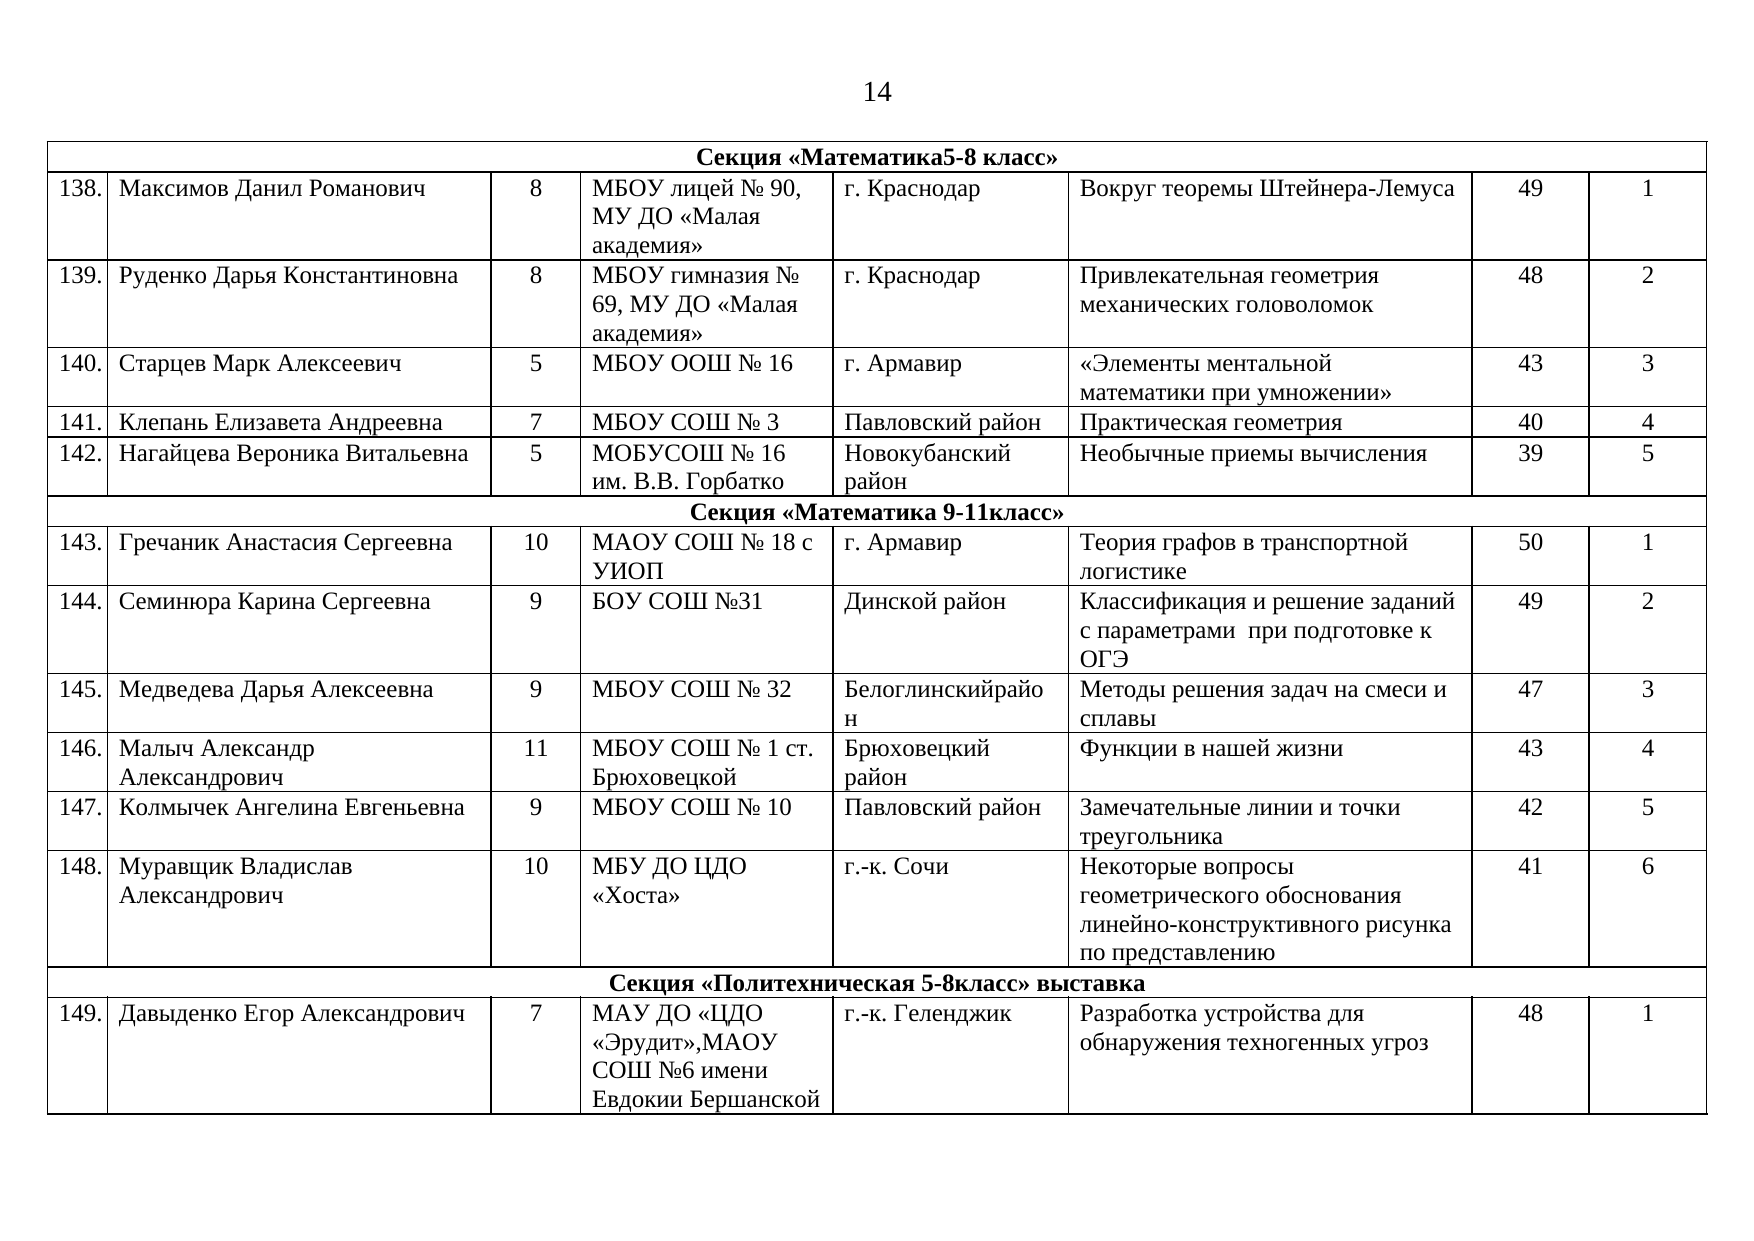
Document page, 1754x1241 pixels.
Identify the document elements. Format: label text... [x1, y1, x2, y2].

table_cell Разработка устройства для обнаружения техногенных угроз [1069, 998, 1471, 1113]
table_cell Замечательные линии и точки треугольника [1069, 792, 1471, 849]
table_cell МОБУСОШ № 16 им. В.В. Горбатко [581, 438, 832, 495]
table_cell г. Армавир [834, 527, 1068, 584]
table_cell [48, 438, 107, 495]
table_cell Динской район [834, 586, 1068, 672]
table_cell Малыч Александр Александрович [108, 733, 490, 791]
table_cell Практическая геометрия [1069, 407, 1471, 436]
table_cell Клепань Елизавета Андреевна [108, 407, 490, 436]
table_cell МБОУ СОШ № 1 ст. Брюховецкой [581, 733, 832, 791]
table_cell «Элементы ментальной математики при умножении» [1069, 348, 1471, 406]
table_cell Новокубанский район [834, 438, 1068, 495]
table_cell Брюховецкий район [834, 733, 1068, 791]
table_cell МБОУ лицей № 90, МУ ДО «Малая академия» [581, 173, 832, 259]
table_cell Методы решения задач на смеси и сплавы [1069, 674, 1471, 731]
table_cell 8 [492, 261, 580, 347]
table_cell МБОУ СОШ № 32 [581, 674, 832, 731]
table_cell [48, 674, 107, 731]
table_cell 3 [1590, 674, 1706, 731]
table_cell 7 [492, 998, 580, 1113]
table_cell Старцев Марк Алексеевич [108, 348, 490, 406]
table_cell 47 [1473, 674, 1588, 731]
table_cell МБОУ СОШ № 10 [581, 792, 832, 849]
table_cell 39 [1473, 438, 1588, 495]
table_cell [48, 733, 107, 791]
table_cell 7 [492, 407, 580, 436]
table_cell МБОУ СОШ № 3 [581, 407, 832, 436]
table_cell 50 [1473, 527, 1588, 584]
table_cell МБОУ гимназия № 69, МУ ДО «Малая академия» [581, 261, 832, 347]
table_cell [48, 792, 107, 849]
table_cell Секция «Математика5-8 класс» [48, 142, 1706, 171]
table_cell 4 [1590, 733, 1706, 791]
table_cell 48 [1473, 998, 1588, 1113]
table_cell Вокруг теоремы Штейнера-Лемуса [1069, 173, 1471, 259]
table_cell Секция «Математика 9-11класс» [48, 497, 1706, 526]
table_cell [48, 407, 107, 436]
table_cell 9 [492, 586, 580, 672]
table_cell 41 [1473, 851, 1588, 966]
table_cell Секция «Политехническая 5-8класс» выставка [48, 968, 1706, 996]
table_cell 5 [492, 438, 580, 495]
table_cell Белоглинскийрайон [834, 674, 1068, 731]
table_cell 9 [492, 674, 580, 731]
table_cell 8 [492, 173, 580, 259]
table_cell 9 [492, 792, 580, 849]
table_cell 1 [1590, 173, 1706, 259]
table_cell 10 [492, 851, 580, 966]
table_cell МБОУ ООШ № 16 [581, 348, 832, 406]
table_cell [48, 261, 107, 347]
table_cell Классификация и решение заданий с параметрами при подготовке к ОГЭ [1069, 586, 1471, 672]
table_cell г. Краснодар [834, 173, 1068, 259]
table_cell Функции в нашей жизни [1069, 733, 1471, 791]
table_cell 2 [1590, 261, 1706, 347]
table_cell 3 [1590, 348, 1706, 406]
table_cell 6 [1590, 851, 1706, 966]
table_cell г.-к. Геленджик [834, 998, 1068, 1113]
table_cell Медведева Дарья Алексеевна [108, 674, 490, 731]
table_cell 4 [1590, 407, 1706, 436]
table_cell [48, 348, 107, 406]
table_cell 1 [1590, 998, 1706, 1113]
table_cell МБУ ДО ЦДО «Хоста» [581, 851, 832, 966]
table_cell Павловский район [834, 792, 1068, 849]
table_cell Необычные приемы вычисления [1069, 438, 1471, 495]
table_cell МАОУ СОШ № 18 с УИОП [581, 527, 832, 584]
table_cell [48, 586, 107, 672]
table_cell [48, 851, 107, 966]
table_cell [48, 998, 107, 1113]
table_cell Колмычек Ангелина Евгеньевна [108, 792, 490, 849]
table_cell 43 [1473, 348, 1588, 406]
table_cell 48 [1473, 261, 1588, 347]
table_cell Максимов Данил Романович [108, 173, 490, 259]
table_cell Теория графов в транспортной логистике [1069, 527, 1471, 584]
table_cell 42 [1473, 792, 1588, 849]
table_cell Привлекательная геометрия механических головоломок [1069, 261, 1471, 347]
table_cell 5 [1590, 438, 1706, 495]
table_cell БОУ СОШ №31 [581, 586, 832, 672]
table_cell г. Армавир [834, 348, 1068, 406]
table_cell 10 [492, 527, 580, 584]
table_cell 40 [1473, 407, 1588, 436]
table_cell 11 [492, 733, 580, 791]
table_cell МАУ ДО «ЦДО «Эрудит»,МАОУ СОШ №6 имени Евдокии Бершанской [581, 998, 832, 1113]
table_cell 49 [1473, 586, 1588, 672]
table_cell 1 [1590, 527, 1706, 584]
table_cell Семинюра Карина Сергеевна [108, 586, 490, 672]
table_cell г. Краснодар [834, 261, 1068, 347]
table_cell [48, 527, 107, 584]
table_cell Давыденко Егор Александрович [108, 998, 490, 1113]
table_cell Павловский район [834, 407, 1068, 436]
table_cell 5 [492, 348, 580, 406]
table_cell Муравщик Владислав Александрович [108, 851, 490, 966]
table_cell 43 [1473, 733, 1588, 791]
table_cell [48, 173, 107, 259]
table_cell 49 [1473, 173, 1588, 259]
table_cell 5 [1590, 792, 1706, 849]
table_cell 2 [1590, 586, 1706, 672]
table_cell Руденко Дарья Константиновна [108, 261, 490, 347]
table_cell Гречаник Анастасия Сергеевна [108, 527, 490, 584]
table_cell Нагайцева Вероника Витальевна [108, 438, 490, 495]
table_cell Некоторые вопросы геометрического обоснования линейно-конструктивного рисунка по представлению [1069, 851, 1471, 966]
table_cell г.-к. Сочи [834, 851, 1068, 966]
